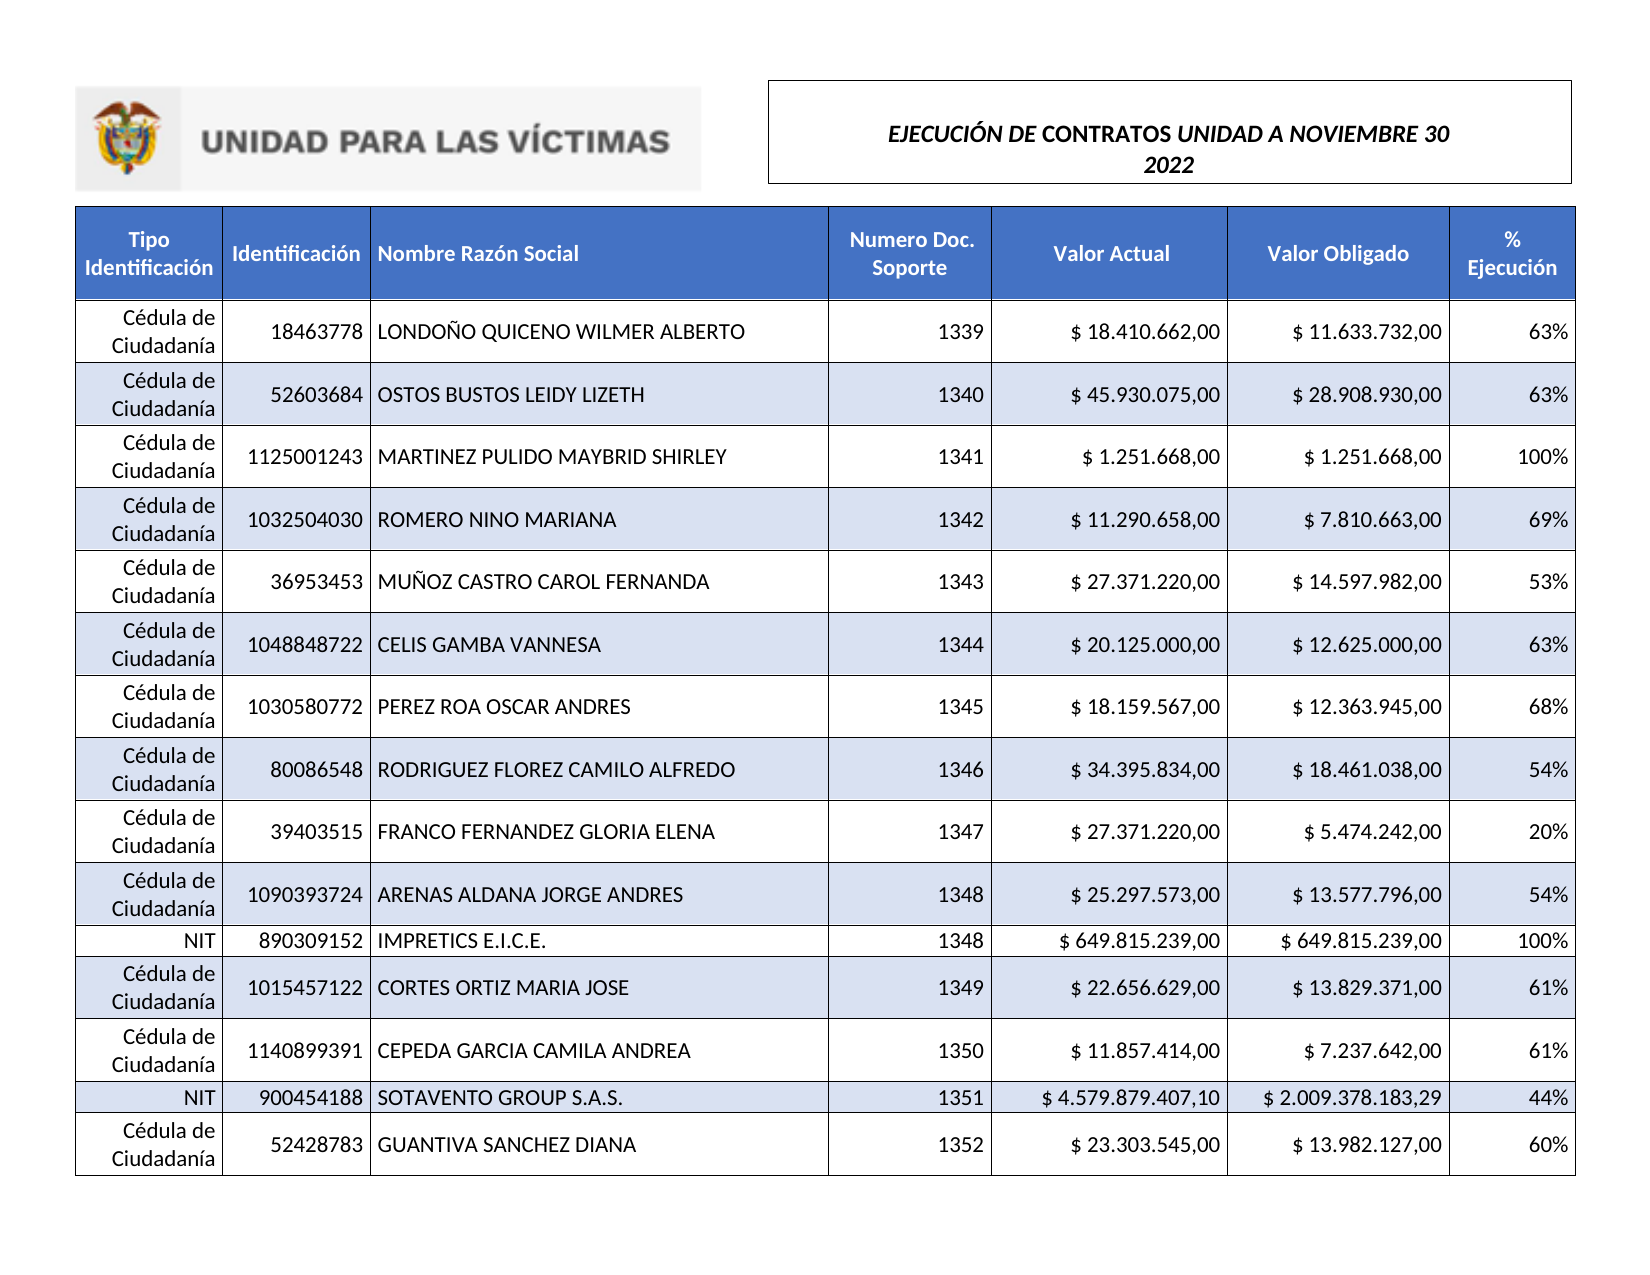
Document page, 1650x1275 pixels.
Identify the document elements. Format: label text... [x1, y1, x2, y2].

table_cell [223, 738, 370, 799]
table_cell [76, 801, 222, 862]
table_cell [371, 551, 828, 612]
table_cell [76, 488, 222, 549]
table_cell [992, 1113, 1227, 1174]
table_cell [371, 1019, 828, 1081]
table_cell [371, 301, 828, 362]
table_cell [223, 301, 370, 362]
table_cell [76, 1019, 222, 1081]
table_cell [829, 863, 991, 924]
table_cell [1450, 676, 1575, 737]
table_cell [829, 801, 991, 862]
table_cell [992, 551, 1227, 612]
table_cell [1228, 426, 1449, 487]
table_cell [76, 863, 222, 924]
table_header Tipo Identificación [76, 207, 222, 299]
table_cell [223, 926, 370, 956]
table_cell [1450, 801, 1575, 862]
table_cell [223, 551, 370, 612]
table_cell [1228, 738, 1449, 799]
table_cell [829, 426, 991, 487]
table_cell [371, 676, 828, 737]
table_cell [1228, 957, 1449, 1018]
table_header Nombre Razón Social [371, 207, 828, 299]
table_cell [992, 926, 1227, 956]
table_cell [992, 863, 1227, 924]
table_header Identificación [223, 207, 370, 299]
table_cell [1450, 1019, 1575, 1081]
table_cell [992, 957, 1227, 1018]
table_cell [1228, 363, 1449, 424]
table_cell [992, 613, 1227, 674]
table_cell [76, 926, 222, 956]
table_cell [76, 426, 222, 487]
table_header Numero Doc. Soporte [829, 207, 991, 299]
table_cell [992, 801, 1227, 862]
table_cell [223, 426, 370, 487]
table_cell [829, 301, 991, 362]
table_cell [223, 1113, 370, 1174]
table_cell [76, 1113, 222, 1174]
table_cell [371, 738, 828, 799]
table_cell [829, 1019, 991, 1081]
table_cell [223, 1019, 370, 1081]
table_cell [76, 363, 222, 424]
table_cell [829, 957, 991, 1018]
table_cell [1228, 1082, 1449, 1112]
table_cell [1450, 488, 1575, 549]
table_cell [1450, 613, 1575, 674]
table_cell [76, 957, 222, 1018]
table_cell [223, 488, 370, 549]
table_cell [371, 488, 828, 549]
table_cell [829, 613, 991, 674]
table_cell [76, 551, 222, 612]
table_header % Ejecución [1450, 207, 1575, 299]
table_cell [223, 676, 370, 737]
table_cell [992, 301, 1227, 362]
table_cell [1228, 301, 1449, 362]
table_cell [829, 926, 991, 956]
picture [75, 73, 702, 206]
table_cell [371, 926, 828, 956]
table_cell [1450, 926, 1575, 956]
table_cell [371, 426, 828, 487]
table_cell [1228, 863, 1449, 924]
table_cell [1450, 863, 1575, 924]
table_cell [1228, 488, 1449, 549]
table_header Valor Actual [992, 207, 1227, 299]
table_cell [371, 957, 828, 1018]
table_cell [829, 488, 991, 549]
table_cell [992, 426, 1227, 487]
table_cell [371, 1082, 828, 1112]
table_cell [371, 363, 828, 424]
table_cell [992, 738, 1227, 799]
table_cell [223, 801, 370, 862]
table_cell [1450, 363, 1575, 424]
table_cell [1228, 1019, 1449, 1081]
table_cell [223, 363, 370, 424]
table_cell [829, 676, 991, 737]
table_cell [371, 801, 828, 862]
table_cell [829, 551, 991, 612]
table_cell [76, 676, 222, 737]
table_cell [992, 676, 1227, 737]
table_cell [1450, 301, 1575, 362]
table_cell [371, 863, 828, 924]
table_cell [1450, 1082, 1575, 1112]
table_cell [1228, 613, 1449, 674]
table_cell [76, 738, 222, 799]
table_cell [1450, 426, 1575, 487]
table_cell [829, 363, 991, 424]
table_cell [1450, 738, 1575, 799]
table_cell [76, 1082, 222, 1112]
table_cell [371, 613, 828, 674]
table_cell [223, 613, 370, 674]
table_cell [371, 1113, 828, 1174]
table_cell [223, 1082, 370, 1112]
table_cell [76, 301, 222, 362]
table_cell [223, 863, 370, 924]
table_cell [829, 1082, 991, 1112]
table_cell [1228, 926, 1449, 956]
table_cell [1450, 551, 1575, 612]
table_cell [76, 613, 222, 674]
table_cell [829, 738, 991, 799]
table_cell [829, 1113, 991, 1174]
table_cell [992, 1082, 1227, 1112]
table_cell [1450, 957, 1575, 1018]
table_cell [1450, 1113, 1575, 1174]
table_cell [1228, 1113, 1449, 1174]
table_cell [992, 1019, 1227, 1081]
table_header Valor Obligado [1228, 207, 1449, 299]
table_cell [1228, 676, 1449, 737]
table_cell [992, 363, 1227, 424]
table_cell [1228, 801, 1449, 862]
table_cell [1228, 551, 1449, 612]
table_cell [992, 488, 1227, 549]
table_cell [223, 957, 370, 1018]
